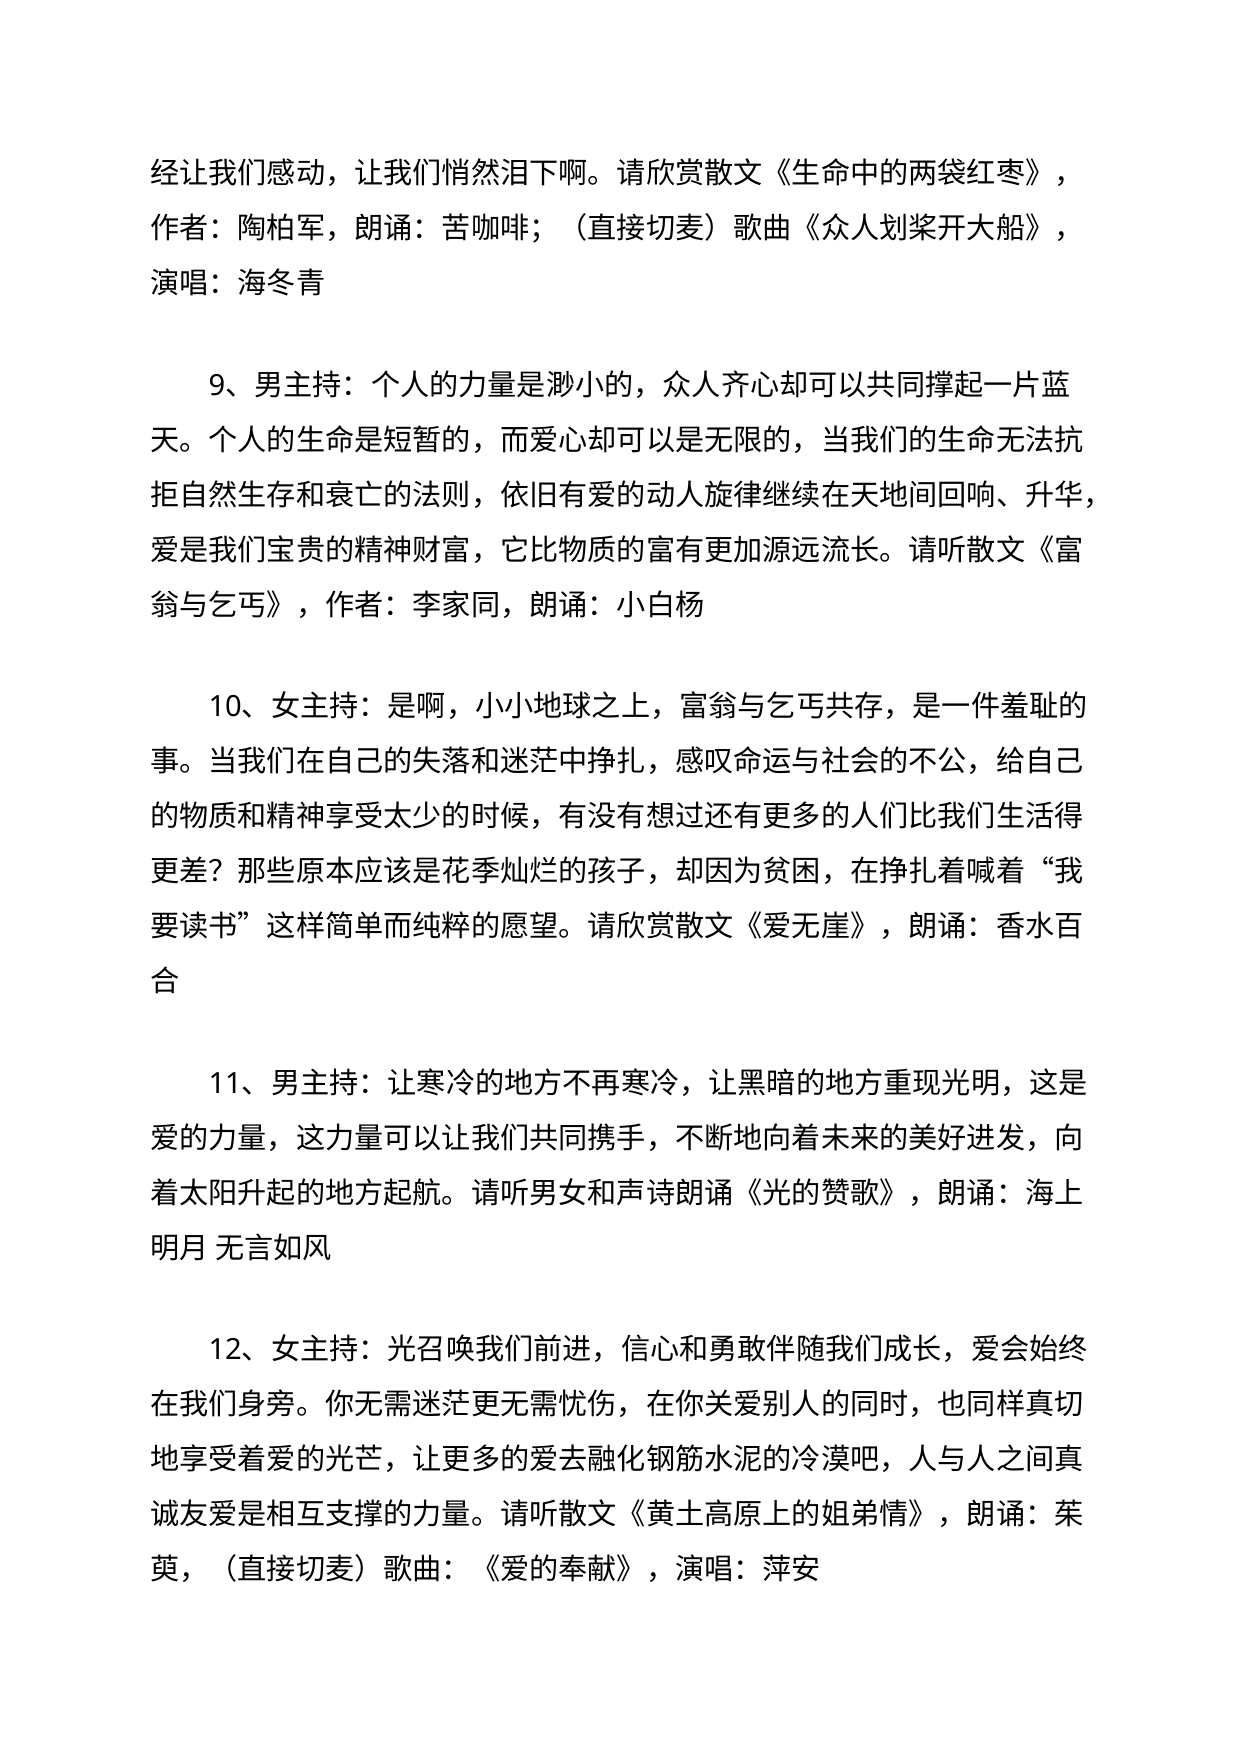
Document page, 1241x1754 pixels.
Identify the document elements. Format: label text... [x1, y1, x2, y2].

text 11、男主持：让寒冷的地方不再寒冷，让黑暗的地方重现光明，这是爱的力量，这力量可以让我们共同携手，不断地向着未来的美好进发，向着太阳升起的地方起航。请听男女和声诗朗诵《光的赞歌》，朗诵：海上明月 无言如风 [150, 1059, 1090, 1266]
text 10、女主持：是啊，小小地球之上，富翁与乞丐共存，是一件羞耻的事。当我们在自己的失落和迷茫中挣扎，感叹命运与社会的不公，给自己的物质和精神享受太少的时候，有没有想过还有更多的人们比我们生活得更差？那些原本应该是花季灿烂的孩子，却因为贫困，在挣扎着喊着“我要读书”这样简单而纯粹的愿望。请欣赏散文《爱无崖》，朗诵：香水百合 [150, 683, 1090, 1000]
text 9、男主持：个人的力量是渺小的，众人齐心却可以共同撑起一片蓝天。个人的生命是短暂的，而爱心却可以是无限的，当我们的生命无法抗拒自然生存和衰亡的法则，依旧有爱的动人旋律继续在天地间回响、升华，爱是我们宝贵的精神财富，它比物质的富有更加源远流长。请听散文《富翁与乞丐》，作者：李家同，朗诵：小白杨 [150, 362, 1090, 623]
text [150, 150, 1090, 302]
text 12、女主持：光召唤我们前进，信心和勇敢伴随我们成长，爱会始终在我们身旁。你无需迷茫更无需忧伤，在你关爱别人的同时，也同样真切地享受着爱的光芒，让更多的爱去融化钢筋水泥的冷漠吧，人与人之间真诚友爱是相互支撑的力量。请听散文《黄土高原上的姐弟情》，朗诵：茱萸，（直接切麦）歌曲：《爱的奉献》，演唱：萍安 [150, 1326, 1090, 1588]
